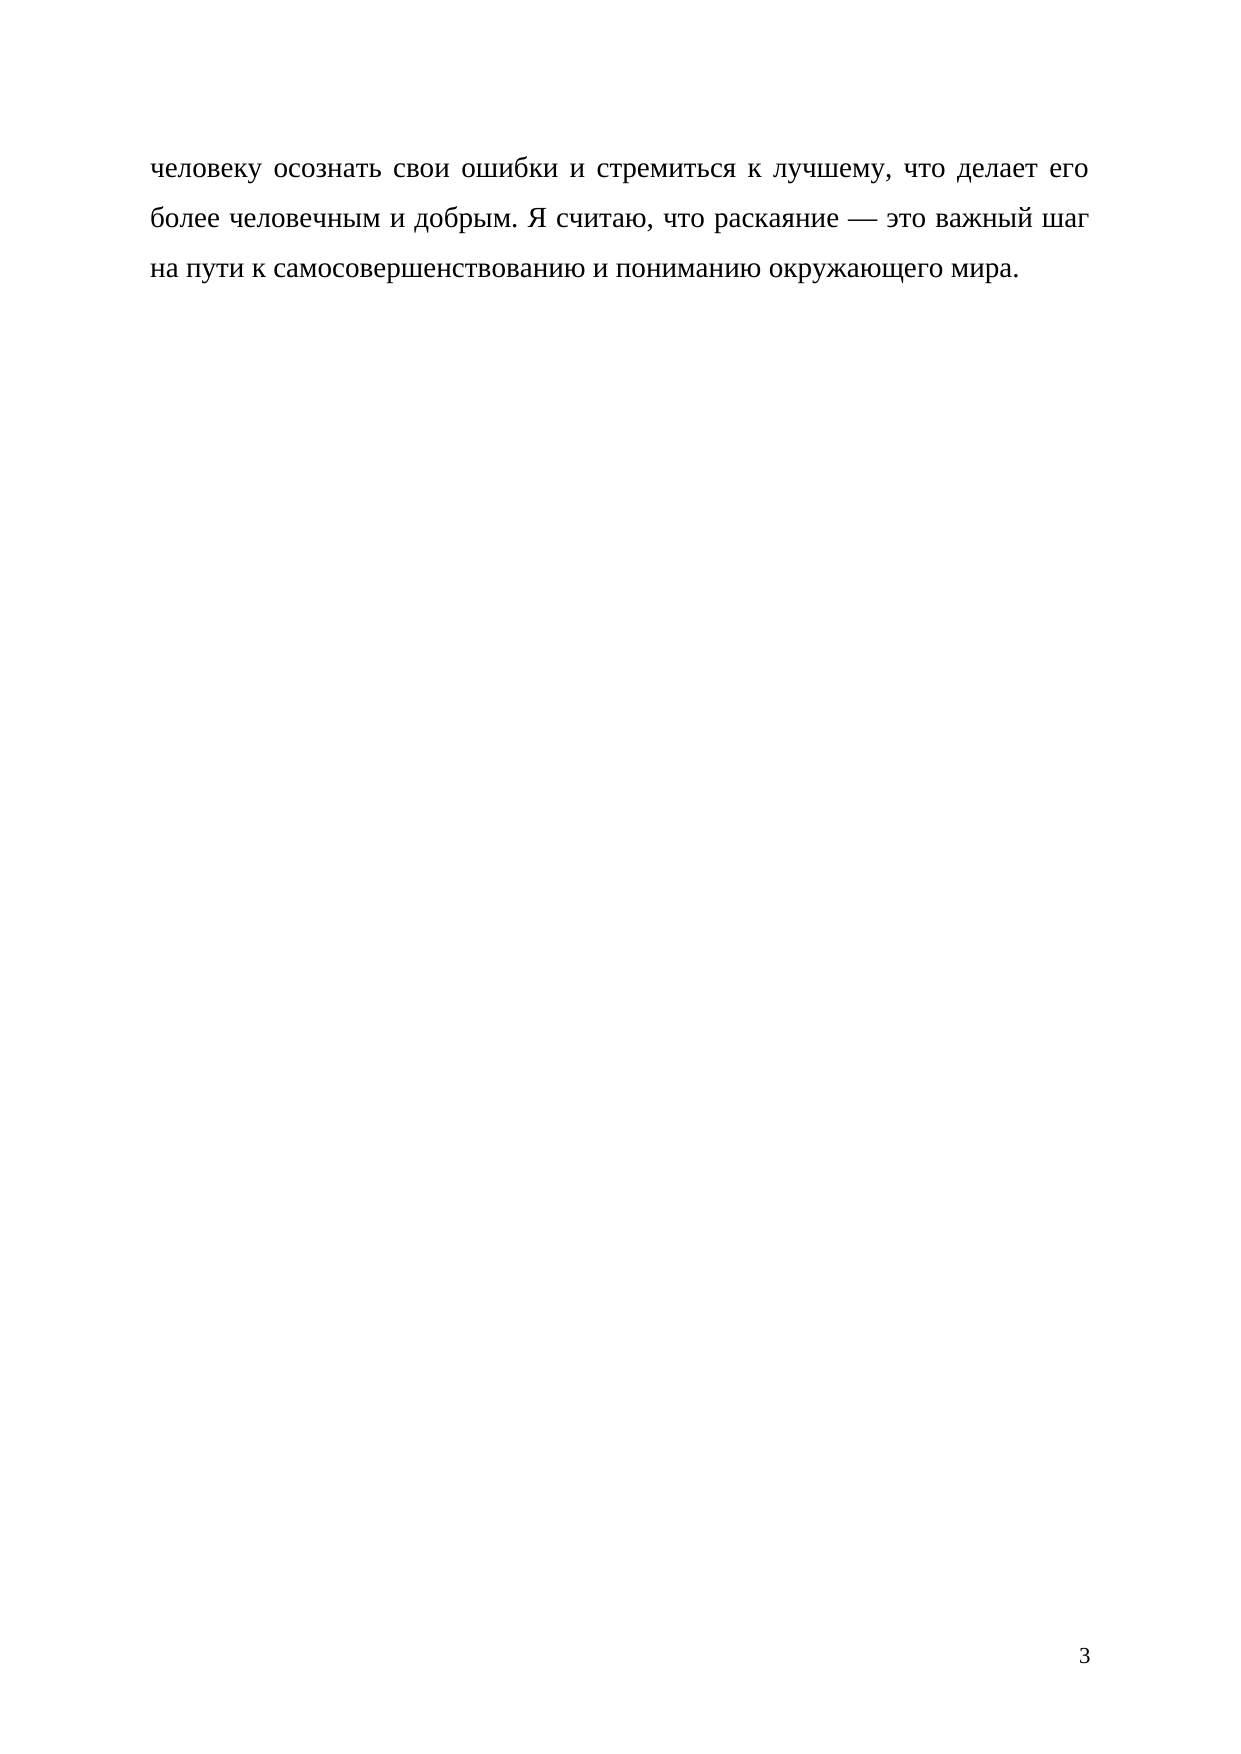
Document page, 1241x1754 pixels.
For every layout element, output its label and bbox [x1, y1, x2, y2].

text [150, 150, 1090, 284]
